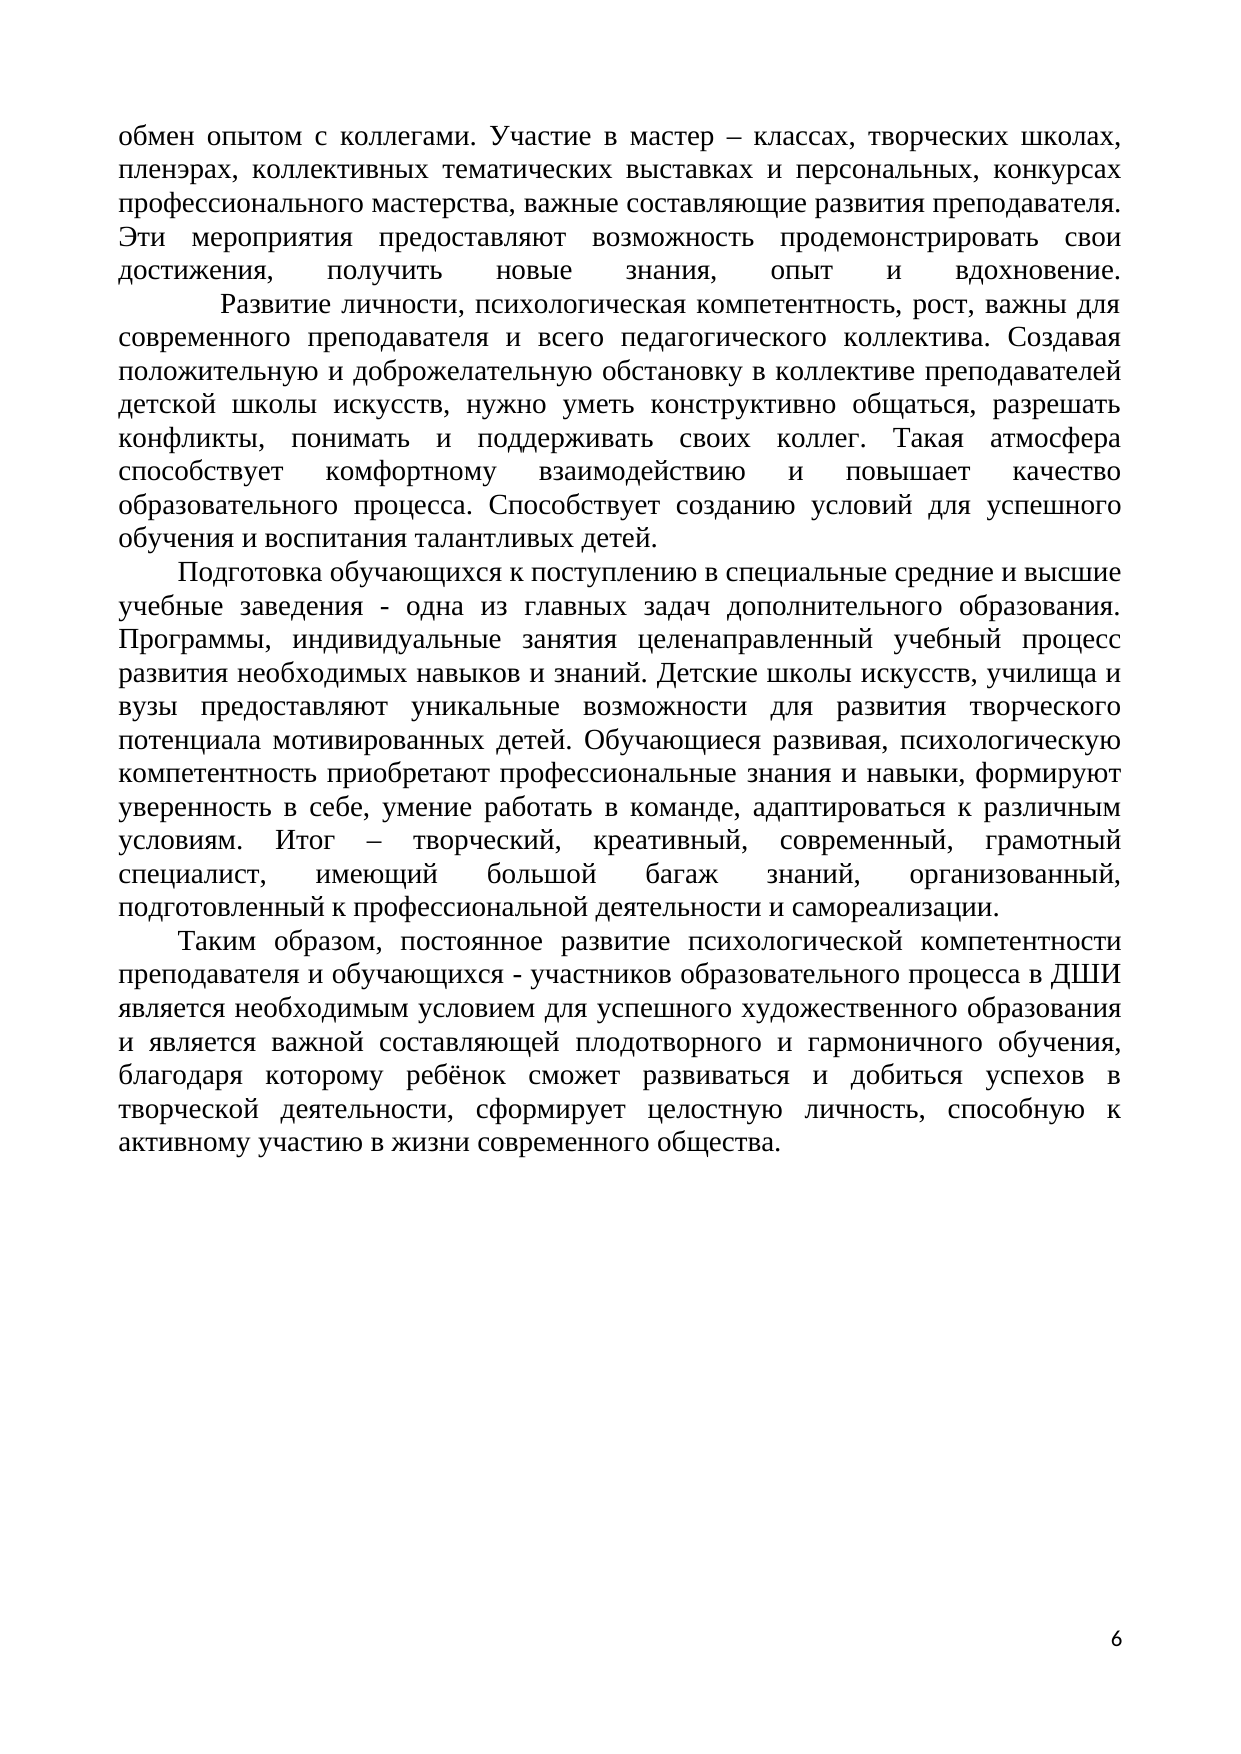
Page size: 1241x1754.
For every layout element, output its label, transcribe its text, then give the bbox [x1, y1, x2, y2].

text Подготовка обучающихся к поступлению в специальные средние и высшие учебные заведения - одна из главных задач дополнительного образования. Программы, индивидуальные занятия целенаправленный учебный процесс развития необходимых навыков и знаний. Детские школы искусств, училища и вузы предоставляют уникальные возможности для развития творческого потенциала мотивированных детей. Обучающиеся развивая, психологическую компетентность приобретают профессиональные знания и навыки, формируют уверенность в себе, умение работать в команде, адаптироваться к различным условиям. Итог – творческий, креативный, современный, грамотный специалист, имеющий большой багаж знаний, организованный, подготовленный к профессиональной деятельности и самореализации. [118, 554, 1122, 923]
text Таким образом, постоянное развитие психологической компетентности преподавателя и обучающихся - участников образовательного процесса в ДШИ является необходимым условием для успешного художественного образования и является важной составляющей плодотворного и гармоничного обучения, благодаря которому ребёнок сможет развиваться и добиться успехов в творческой деятельности, сформирует целостную личность, способную к активному участию в жизни современного общества. [118, 923, 1122, 1158]
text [118, 118, 1122, 554]
